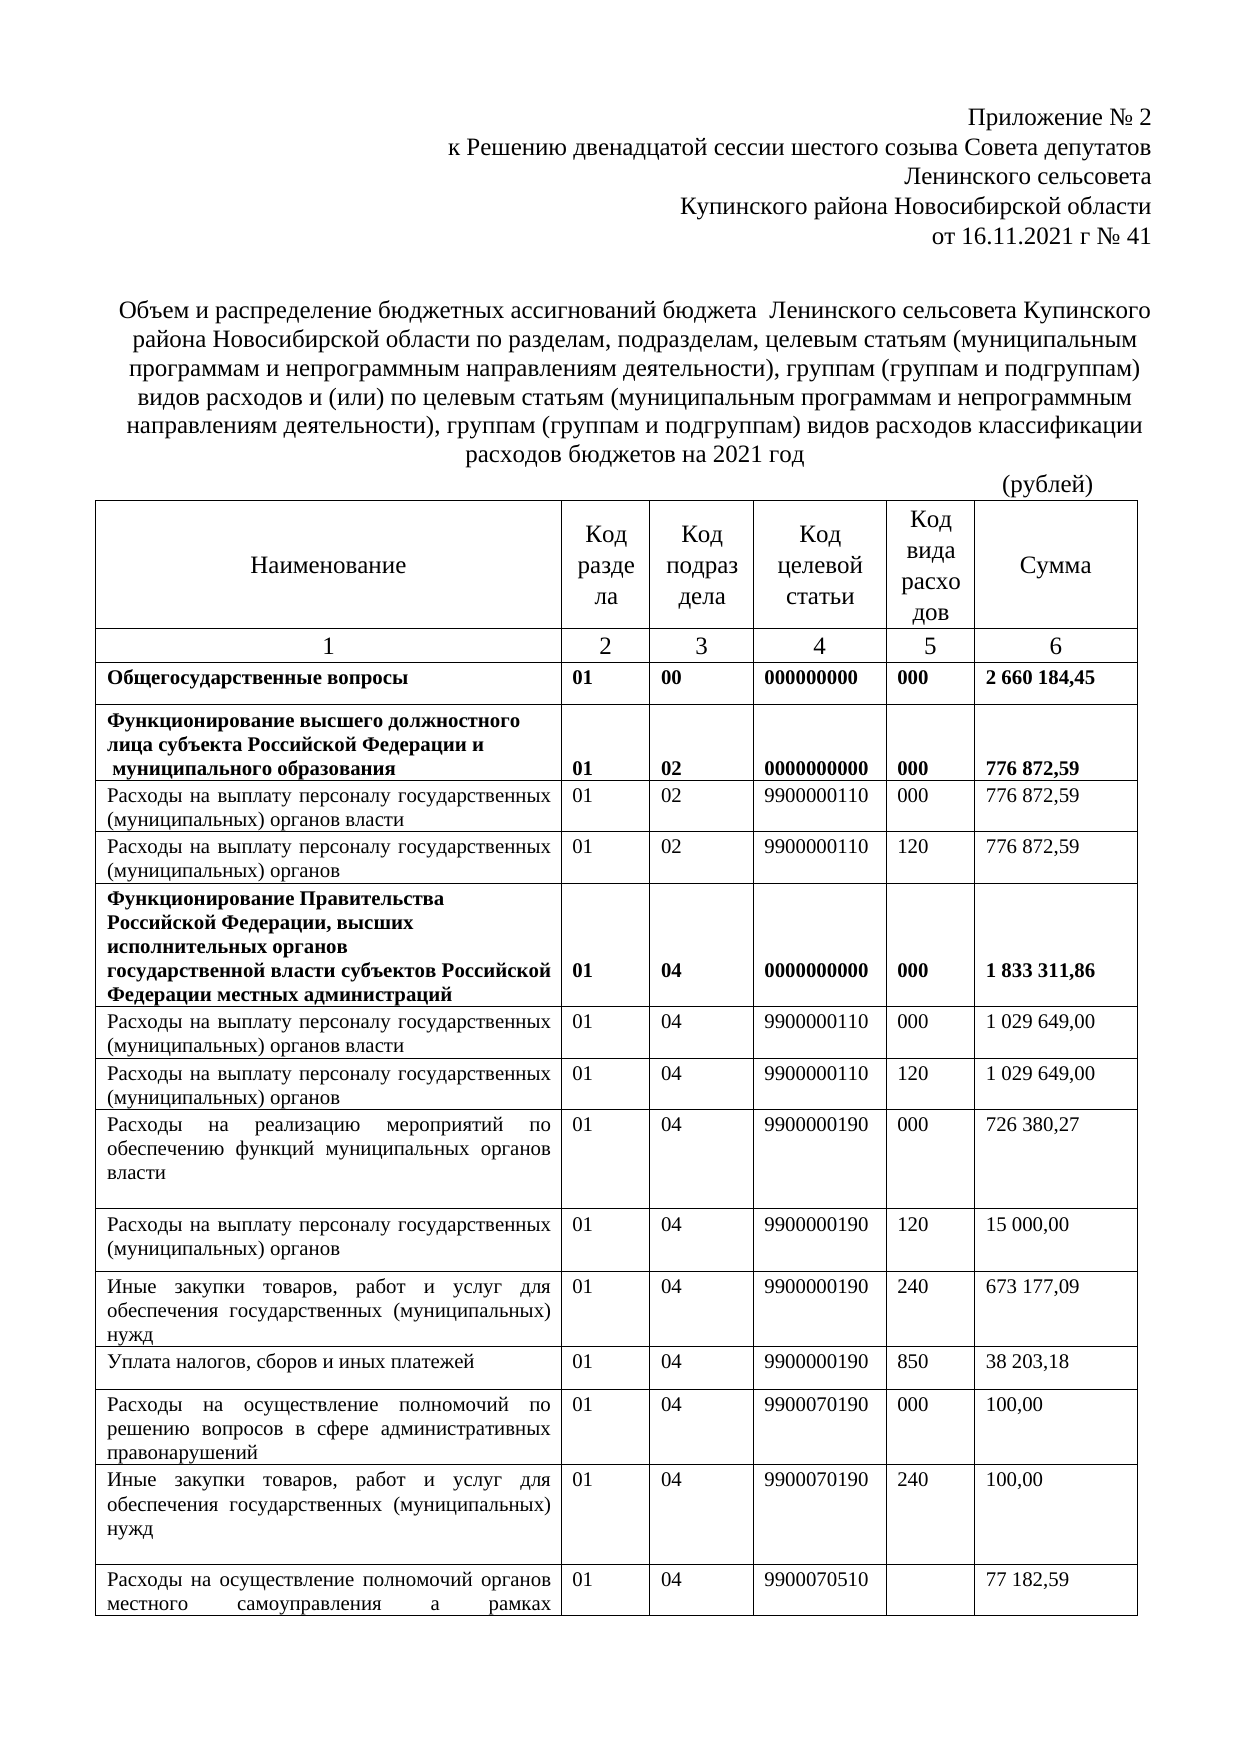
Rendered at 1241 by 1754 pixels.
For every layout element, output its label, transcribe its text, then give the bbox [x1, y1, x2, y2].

table_cell 9900000190 [754, 1209, 886, 1271]
table_cell 000 [887, 1110, 974, 1208]
table_cell 01 [562, 1390, 649, 1464]
table_cell 01 [562, 1059, 649, 1109]
table_header Код раздела [562, 501, 649, 628]
table_cell 000 [887, 663, 974, 704]
table_cell 9900000110 [754, 1007, 886, 1057]
table_cell Общегосударственные вопросы [96, 663, 561, 704]
table_cell 0000000000 [754, 705, 886, 780]
table_cell 240 [887, 1272, 974, 1346]
table_cell Функционирование высшего должностного лица субъекта Российской Федерации и муниципального образования [96, 705, 561, 780]
table_cell 04 [650, 1272, 753, 1346]
table_cell Расходы на реализацию мероприятий по обеспечению функций муниципальных органов власти [96, 1110, 561, 1208]
table_cell 04 [650, 1059, 753, 1109]
table_cell 01 [562, 1209, 649, 1271]
table_cell 01 [562, 1110, 649, 1208]
table_cell 15 000,00 [975, 1209, 1137, 1271]
text (рублей) [118, 469, 1146, 498]
text Купинского района Новосибирской области [118, 191, 1152, 220]
table_cell 04 [650, 1465, 753, 1564]
table_cell 5 [887, 629, 974, 662]
table_cell 01 [562, 1465, 649, 1564]
table_cell 01 [562, 1272, 649, 1346]
table_cell 04 [650, 1347, 753, 1389]
table_cell 38 203,18 [975, 1347, 1137, 1389]
text Ленинского сельсовета [118, 161, 1152, 190]
table_cell Расходы на осуществление полномочий по решению вопросов в сфере административных правонарушений [96, 1390, 561, 1464]
table_cell 3 [650, 629, 753, 662]
table_cell 9900070510 [754, 1565, 886, 1615]
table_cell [96, 1565, 561, 1615]
table_cell 77 182,59 [975, 1565, 1137, 1615]
table_cell 9900070190 [754, 1390, 886, 1464]
table_cell 000000000 [754, 663, 886, 704]
table_cell 000 [887, 884, 974, 1006]
table_cell 01 [562, 1347, 649, 1389]
table_cell 000 [887, 781, 974, 831]
table_cell 120 [887, 832, 974, 882]
table_cell 100,00 [975, 1465, 1137, 1564]
table_cell 776 872,59 [975, 705, 1137, 780]
table_cell 04 [650, 1565, 753, 1615]
table_cell 1 029 649,00 [975, 1007, 1137, 1057]
table_cell 000 [887, 705, 974, 780]
table_cell 9900000110 [754, 781, 886, 831]
table_cell [887, 1565, 974, 1615]
table_cell 9900000190 [754, 1272, 886, 1346]
table_cell 04 [650, 1007, 753, 1057]
table_cell 00 [650, 663, 753, 704]
table_cell 9900000110 [754, 832, 886, 882]
table_cell 01 [562, 884, 649, 1006]
table_cell 1 833 311,86 [975, 884, 1137, 1006]
table_cell 120 [887, 1209, 974, 1271]
table_cell Расходы на выплату персоналу государственных (муниципальных) органов власти [96, 781, 561, 831]
table_cell 04 [650, 1110, 753, 1208]
table_cell 000 [887, 1007, 974, 1057]
table_header Код подраздела [650, 501, 753, 628]
table_cell 0000000000 [754, 884, 886, 1006]
table_cell 01 [562, 832, 649, 882]
table_cell 776 872,59 [975, 781, 1137, 831]
table_cell Иные закупки товаров, работ и услуг для обеспечения государственных (муниципальных) нужд [96, 1465, 561, 1564]
table_cell Функционирование Правительства Российской Федерации, высших исполнительных органов государственной власти субъектов Российской Федерации местных администраций [96, 884, 561, 1006]
table_cell 9900000190 [754, 1110, 886, 1208]
table_cell 240 [887, 1465, 974, 1564]
table_cell 2 660 184,45 [975, 663, 1137, 704]
table_cell Расходы на выплату персоналу государственных (муниципальных) органов [96, 1209, 561, 1271]
table_cell Расходы на выплату персоналу государственных (муниципальных) органов власти [96, 1007, 561, 1057]
table_cell Уплата налогов, сборов и иных платежей [96, 1347, 561, 1389]
table_cell 9900070190 [754, 1465, 886, 1564]
table_cell 4 [754, 629, 886, 662]
table_cell 01 [562, 663, 649, 704]
table_cell 776 872,59 [975, 832, 1137, 882]
table_header Наименование [96, 501, 561, 628]
table_cell 9900000190 [754, 1347, 886, 1389]
table_cell 726 380,27 [975, 1110, 1137, 1208]
table_cell 01 [562, 1565, 649, 1615]
table_cell 6 [975, 629, 1137, 662]
table_cell 01 [562, 781, 649, 831]
table_cell Расходы на выплату персоналу государственных (муниципальных) органов [96, 1059, 561, 1109]
table_cell 100,00 [975, 1390, 1137, 1464]
table_cell 1 029 649,00 [975, 1059, 1137, 1109]
table_header Код целевой статьи [754, 501, 886, 628]
table_header Сумма [975, 501, 1137, 628]
table_header Код вида расходов [887, 501, 974, 628]
table_cell 04 [650, 884, 753, 1006]
text к Решению двенадцатой сессии шестого созыва Совета депутатов [118, 132, 1152, 160]
table_cell 673 177,09 [975, 1272, 1137, 1346]
table_cell 2 [562, 629, 649, 662]
text Объем и распределение бюджетных ассигнований бюджета Ленинского сельсовета Купинского района Новосибирской области по разделам, подразделам, целевым статьям (муниципальным программам и непрограммным направлениям деятельности), группам (группам и подгруппам) видов расходов и (или) по целевым статьям (муниципальным программам и непрограммным направлениям деятельности), группам (группам и подгруппам) видов расходов классификации расходов бюджетов на 2021 год [118, 296, 1152, 468]
table_cell 01 [562, 1007, 649, 1057]
table_cell 9900000110 [754, 1059, 886, 1109]
text от 16.11.2021 г № 41 [118, 221, 1152, 250]
table_cell 120 [887, 1059, 974, 1109]
table_cell 02 [650, 781, 753, 831]
table_cell 01 [562, 705, 649, 780]
table_cell 000 [887, 1390, 974, 1464]
table_cell 04 [650, 1390, 753, 1464]
table_cell 1 [96, 629, 561, 662]
table_cell 02 [650, 705, 753, 780]
table_cell Расходы на выплату персоналу государственных (муниципальных) органов [96, 832, 561, 882]
text Приложение № 2 [118, 102, 1152, 131]
table_cell 04 [650, 1209, 753, 1271]
table_cell Иные закупки товаров, работ и услуг для обеспечения государственных (муниципальных) нужд [96, 1272, 561, 1346]
table_cell 850 [887, 1347, 974, 1389]
table_cell 02 [650, 832, 753, 882]
